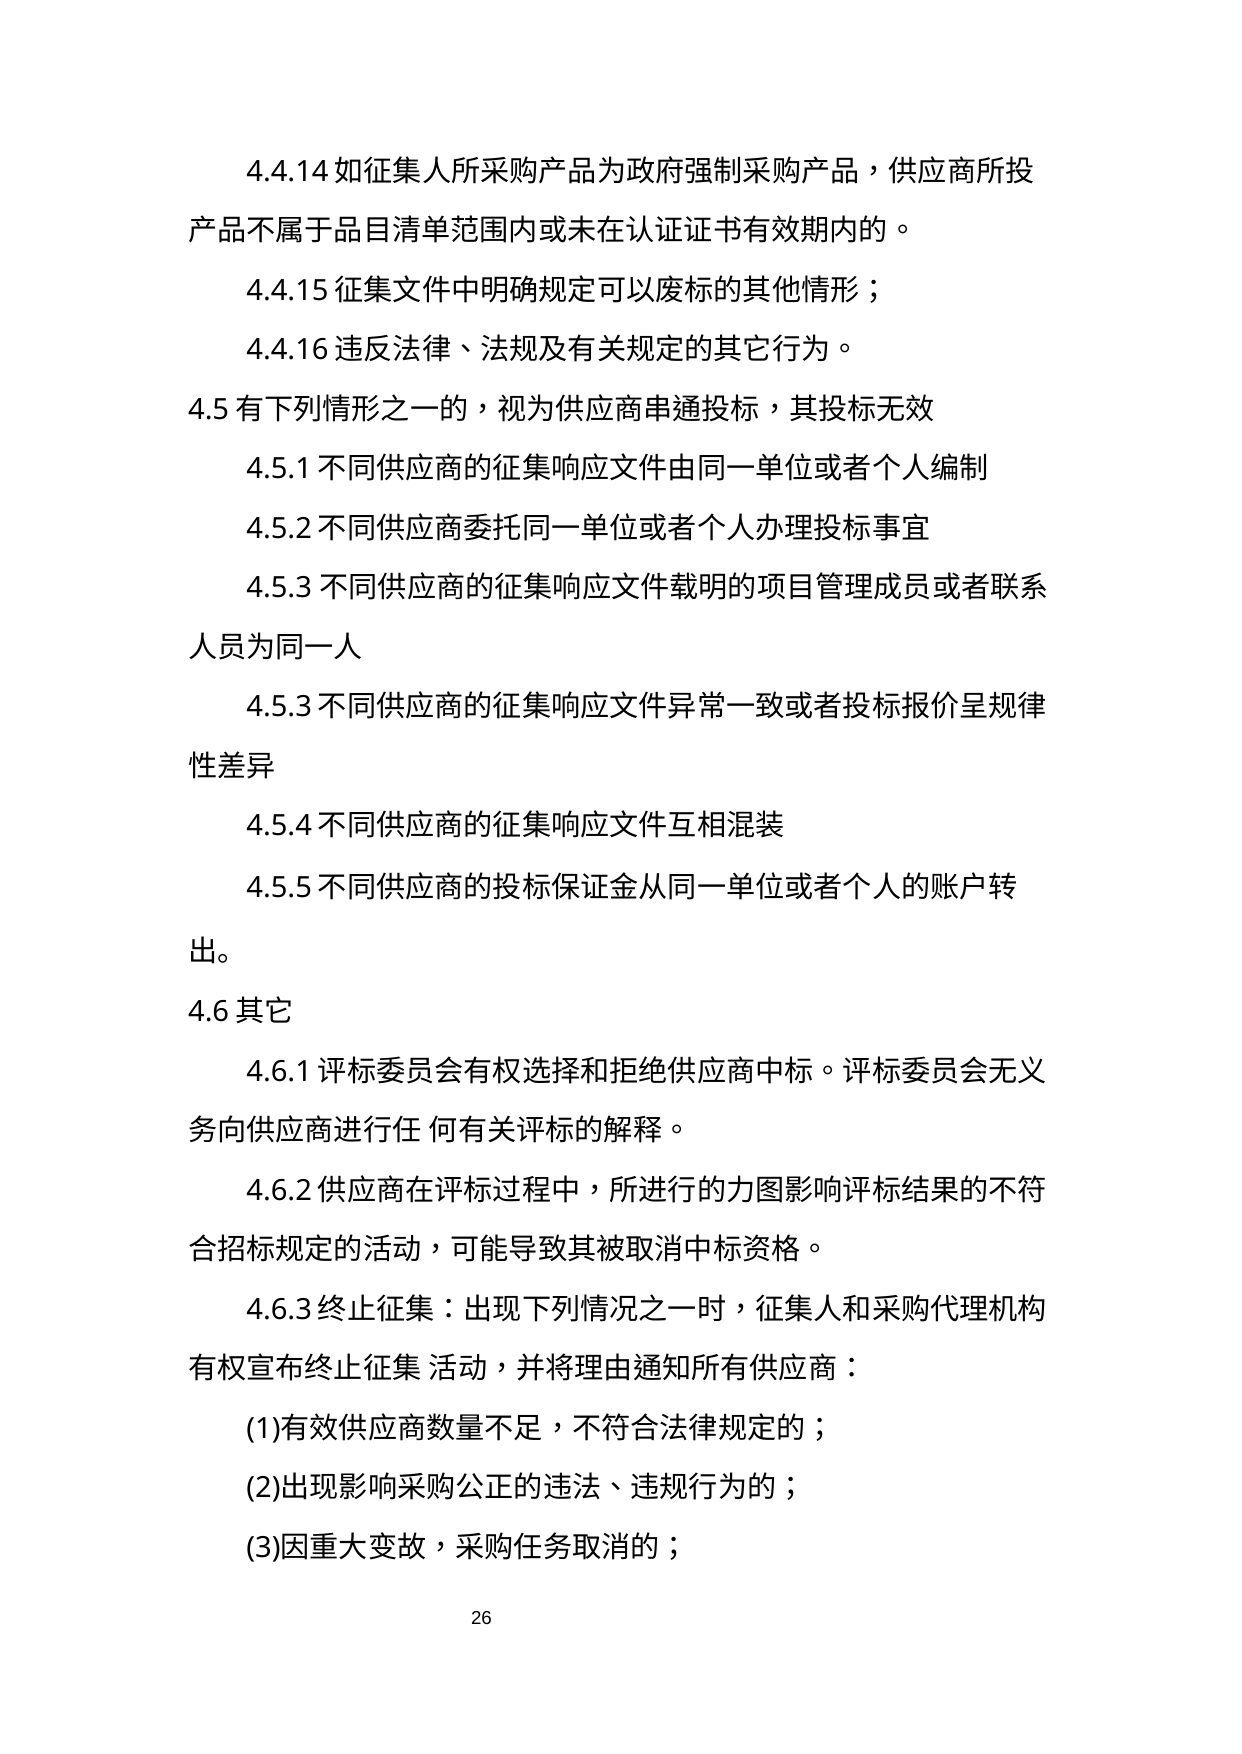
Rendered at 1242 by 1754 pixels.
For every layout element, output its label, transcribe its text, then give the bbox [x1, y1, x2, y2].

text (1)有效供应商数量不足，不符合法律规定的； [188, 1407, 1054, 1447]
text 4.4.16违反法律、法规及有关规定的其它行为。 [188, 328, 1054, 368]
text 4.5.2不同供应商委托同一单位或者个人办理投标事宜 [188, 507, 1054, 547]
text (3)因重大变故，采购任务取消的； [188, 1526, 1054, 1566]
text 4.5.1不同供应商的征集响应文件由同一单位或者个人编制 [188, 447, 1054, 487]
text 4.6其它 [188, 991, 1054, 1030]
text 4.5.3 不同供应商的征集响应文件载明的项目管理成员或者联系人员为同一人 [188, 566, 1054, 666]
text 4.5.4不同供应商的征集响应文件互相混装 [188, 804, 1054, 844]
text 4.6.1评标委员会有权选择和拒绝供应商中标。评标委员会无义务向供应商进行任 何有关评标的解释。 [188, 1050, 1054, 1149]
text 4.6.2供应商在评标过程中，所进行的力图影响评标结果的不符合招标规定的活动，可能导致其被取消中标资格。 [188, 1169, 1054, 1268]
text 4.5有下列情形之一的，视为供应商串通投标，其投标无效 [188, 388, 1054, 428]
text 4.4.14如征集人所采购产品为政府强制采购产品，供应商所投产品不属于品目清单范围内或未在认证证书有效期内的。 [188, 150, 1054, 249]
text 4.5.5不同供应商的投标保证金从同一单位或者个人的账户转出。 [188, 864, 1054, 969]
text 4.5.3不同供应商的征集响应文件异常一致或者投标报价呈规律性差异 [188, 685, 1054, 784]
text 4.4.15征集文件中明确规定可以废标的其他情形； [188, 269, 1054, 309]
text (2)出现影响采购公正的违法、违规行为的； [188, 1467, 1054, 1506]
text 4.6.3终止征集：出现下列情况之一时，征集人和采购代理机构有权宣布终止征集 活动，并将理由通知所有供应商： [188, 1288, 1054, 1387]
